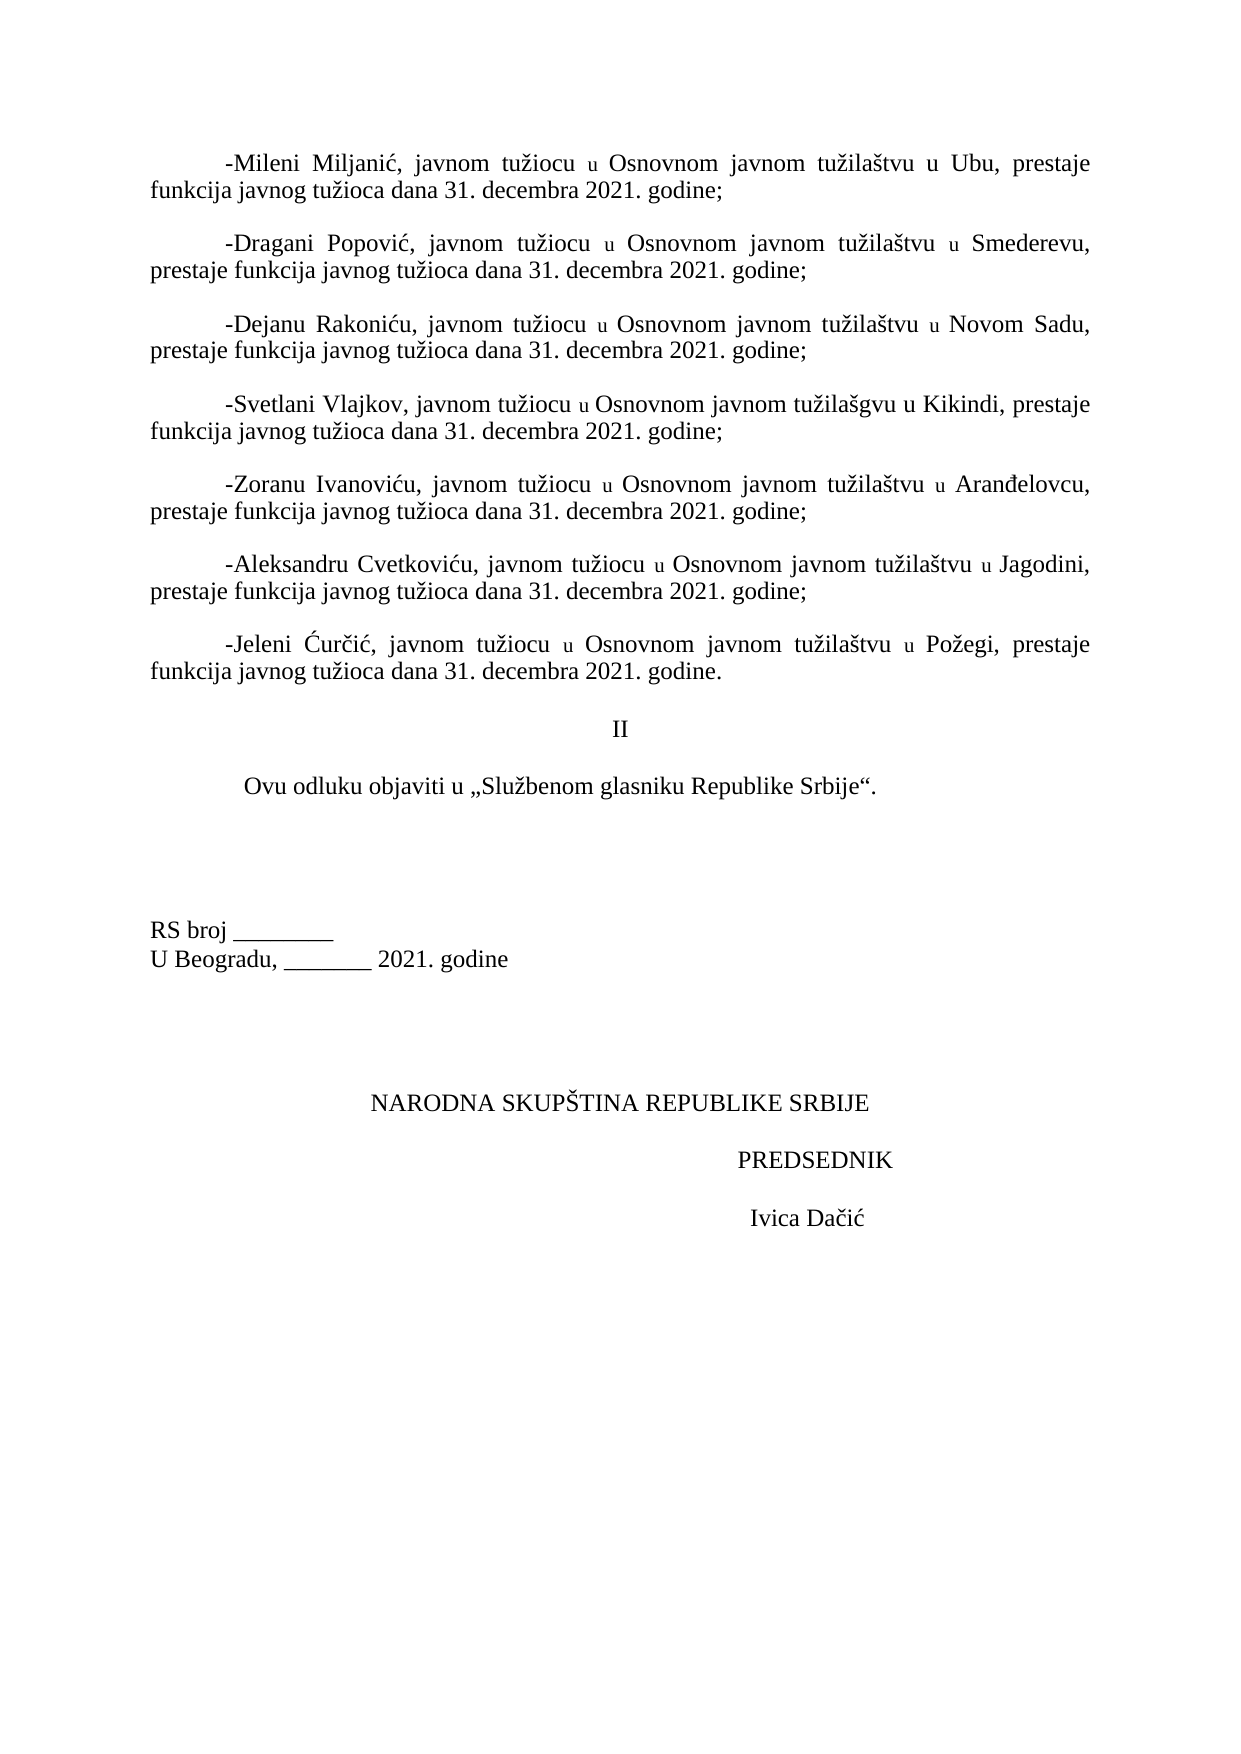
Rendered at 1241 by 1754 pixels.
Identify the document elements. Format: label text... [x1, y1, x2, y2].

text -Zoranu Ivanoviću, javnom tužiocu u Osnovnom javnom tužilaštvu u Aranđelovcu, prestaje funkcija javnog tužioca dana 31. decembra 2021. godine; [150, 471, 1090, 525]
text -Dragani Popović, javnom tužiocu u Osnovnom javnom tužilaštvu u Smederevu, prestaje funkcija javnog tužioca dana 31. decembra 2021. godine; [150, 230, 1090, 284]
text -Svetlani Vlajkov, javnom tužiocu u Osnovnom javnom tužilašgvu u Kikindi, prestaje funkcija javnog tužioca dana 31. decembra 2021. godine; [150, 391, 1090, 444]
text -Jeleni Ćurčić, javnom tužiocu u Osnovnom javnom tužilaštvu u Požegi, prestaje funkcija javnog tužioca dana 31. decembra 2021. godine. [150, 631, 1090, 685]
text Ivica Dačić [150, 1203, 1090, 1231]
text -Mileni Miljanić, javnom tužiocu u Osnovnom javnom tužilaštvu u Ubu, prestaje funkcija javnog tužioca dana 31. decembra 2021. godine; [150, 150, 1090, 204]
text RS broj ________ [150, 915, 1090, 944]
text Ovu odluku objaviti u „Službenom glasniku Republike Srbije“. [150, 771, 1090, 800]
text NARODNA SKUPŠTINA REPUBLIKE SRBIJE [150, 1088, 1090, 1116]
text -Dejanu Rakoniću, javnom tužiocu u Osnovnom javnom tužilaštvu u Novom Sadu, prestaje funkcija javnog tužioca dana 31. decembra 2021. godine; [150, 310, 1090, 364]
text II [150, 714, 1090, 743]
text U Beogradu, _______ 2021. godine [150, 944, 1090, 973]
text -Aleksandru Cvetkoviću, javnom tužiocu u Osnovnom javnom tužilaštvu u Jagodini, prestaje funkcija javnog tužioca dana 31. decembra 2021. godine; [150, 551, 1090, 605]
text PREDSEDNIK [150, 1145, 1090, 1174]
